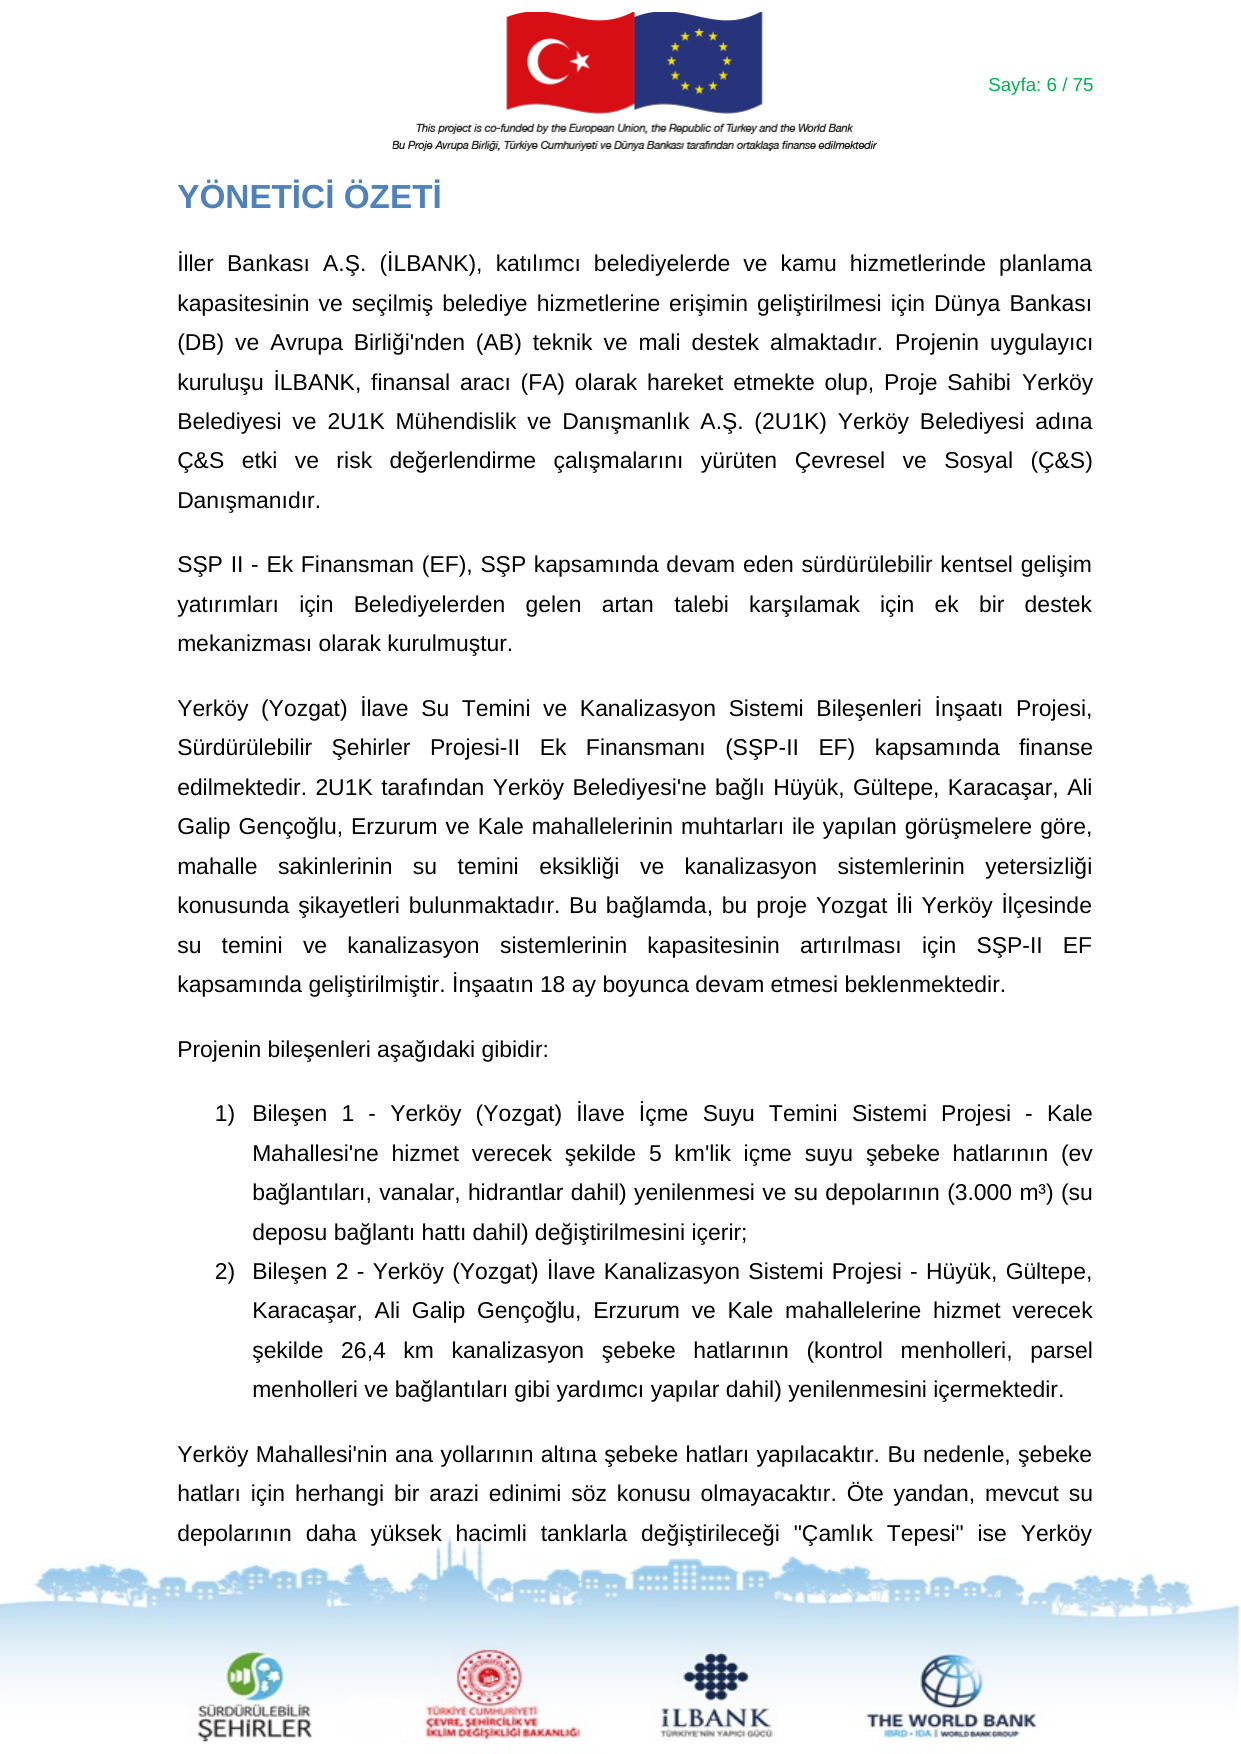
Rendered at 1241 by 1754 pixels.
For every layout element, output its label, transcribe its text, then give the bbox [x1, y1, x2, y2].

picture [0, 1536, 1241, 1754]
text SŞP II - Ek Finansman (EF), SŞP kapsamında devam eden sürdürülebilir kentsel gelişim yatırımları için Belediyelerden gelen artan talebi karşılamak için ek bir destek mekanizması olarak kurulmuştur. [177, 551, 1093, 657]
list Bileşen 1 - Yerköy (Yozgat) İlave İçme Suyu Temini Sistemi Projesi - Kale Mahallesi'ne hizmet verecek şekilde 5 km'lik içme suyu şebeke hatlarının (ev bağlantıları, vanalar, hidrantlar dahil) yenilenmesi ve su depolarının (3.000 m³) (su deposu bağlantı hattı dahil) değiştirilmesini içerir; [214, 1100, 1093, 1245]
text Projenin bileşenleri aşağıdaki gibidir: [177, 1036, 1093, 1062]
subtitle YÖNETİCİ ÖZETİ [177, 177, 1093, 215]
text İller Bankası A.Ş. (İLBANK), katılımcı belediyelerde ve kamu hizmetlerinde planlama kapasitesinin ve seçilmiş belediye hizmetlerine erişimin geliştirilmesi için Dünya Bankası (DB) ve Avrupa Birliği'nden (AB) teknik ve mali destek almaktadır. Projenin uygulayıcı kuruluşu İLBANK, finansal aracı (FA) olarak hareket etmekte olup, Proje Sahibi Yerköy Belediyesi ve 2U1K Mühendislik ve Danışmanlık A.Ş. (2U1K) Yerköy Belediyesi adına Ç&S etki ve risk değerlendirme çalışmalarını yürüten Çevresel ve Sosyal (Ç&S) Danışmanıdır. [177, 250, 1093, 513]
text Yerköy (Yozgat) İlave Su Temini ve Kanalizasyon Sistemi Bileşenleri İnşaatı Projesi, Sürdürülebilir Şehirler Projesi-II Ek Finansmanı (SŞP-II EF) kapsamında finanse edilmektedir. 2U1K tarafından Yerköy Belediyesi'ne bağlı Hüyük, Gültepe, Karacaşar, Ali Galip Gençoğlu, Erzurum ve Kale mahallelerinin muhtarları ile yapılan görüşmelere göre, mahalle sakinlerinin su temini eksikliği ve kanalizasyon sistemlerinin yetersizliği konusunda şikayetleri bulunmaktadır. Bu bağlamda, bu proje Yozgat İli Yerköy İlçesinde su temini ve kanalizasyon sistemlerinin kapasitesinin artırılması için SŞP-II EF kapsamında geliştirilmiştir. İnşaatın 18 ay boyunca devam etmesi beklenmektedir. [177, 695, 1093, 997]
list Bileşen 2 - Yerköy (Yozgat) İlave Kanalizasyon Sistemi Projesi - Hüyük, Gültepe, Karacaşar, Ali Galip Gençoğlu, Erzurum ve Kale mahallelerine hizmet verecek şekilde 26,4 km kanalizasyon şebeke hatlarının (kontrol menholleri, parsel menholleri ve bağlantıları gibi yardımcı yapılar dahil) yenilenmesini içermektedir. [214, 1258, 1093, 1403]
picture [392, 12, 878, 154]
